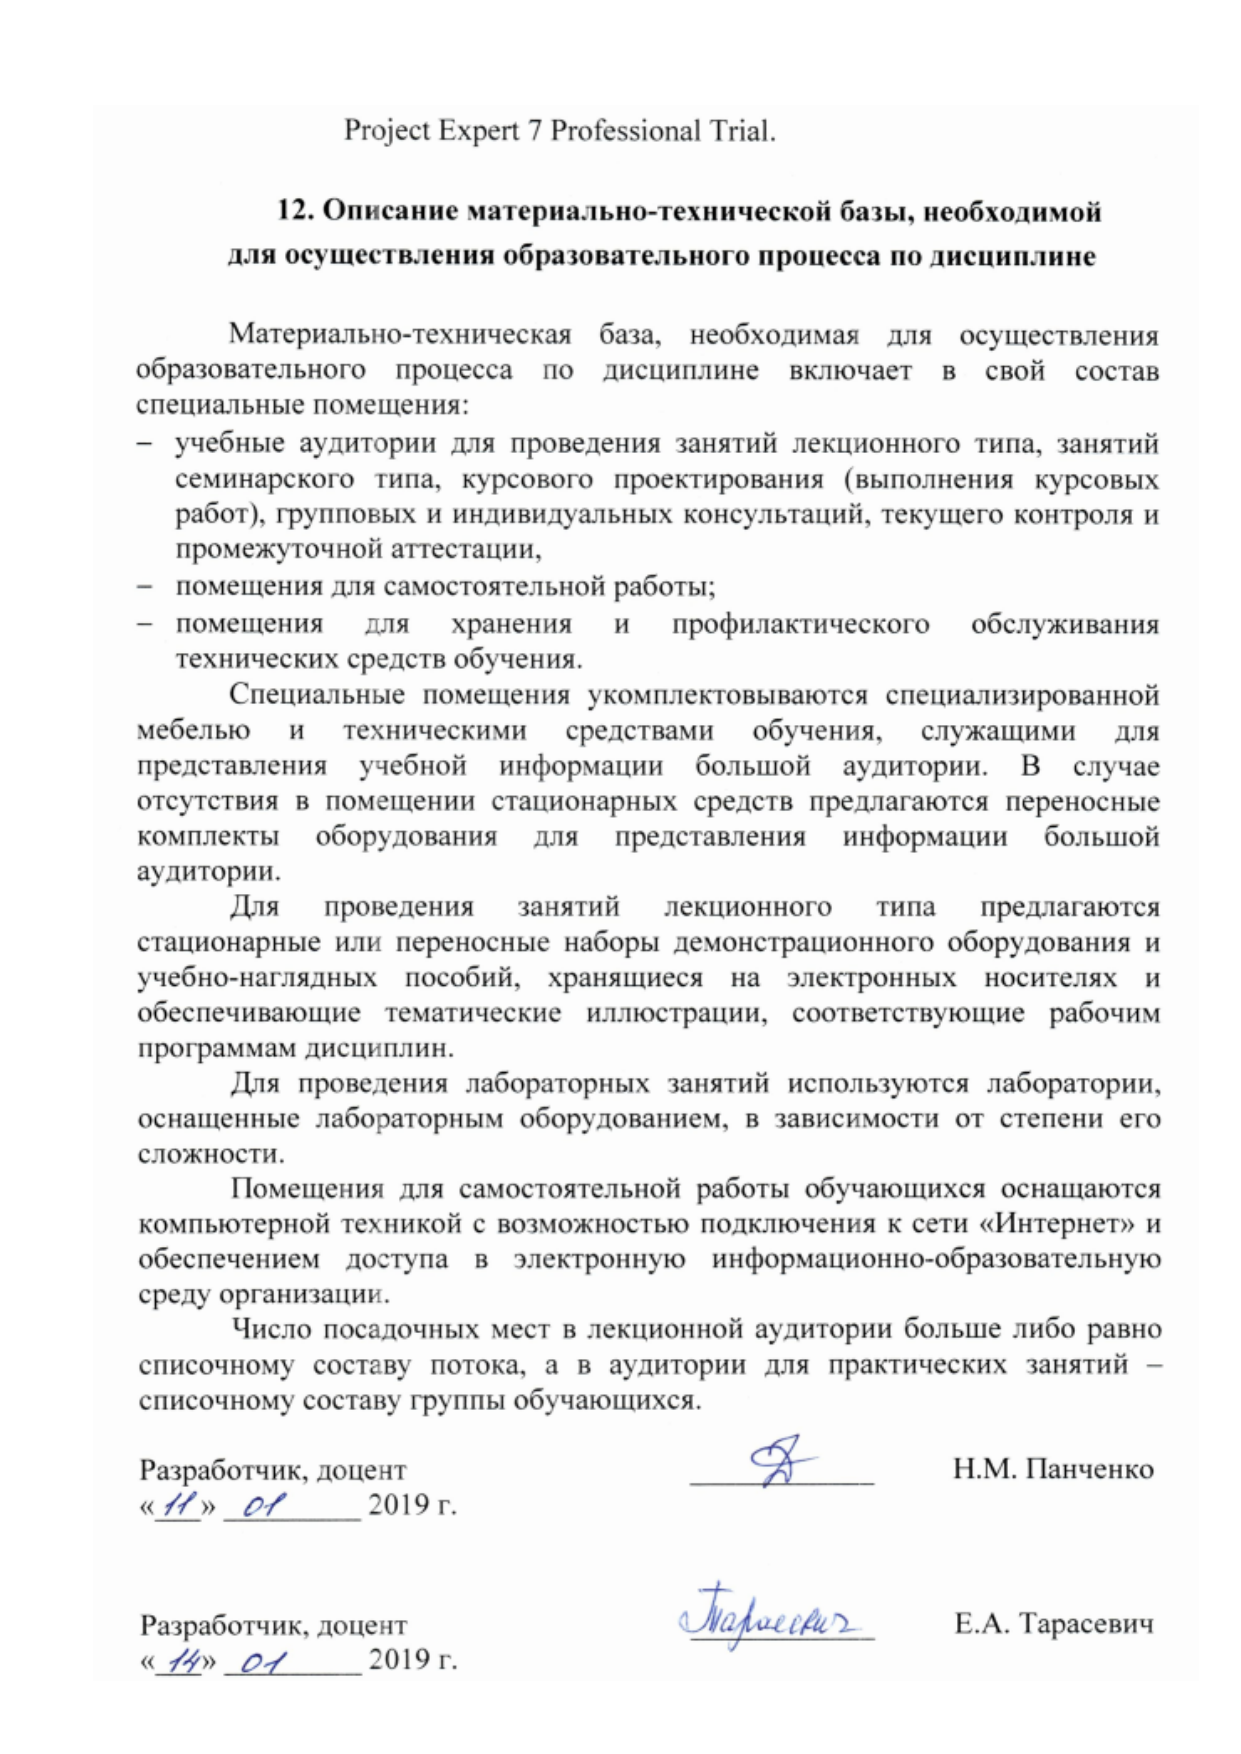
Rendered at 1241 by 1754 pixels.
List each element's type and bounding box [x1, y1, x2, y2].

picture [93, 105, 1199, 1681]
